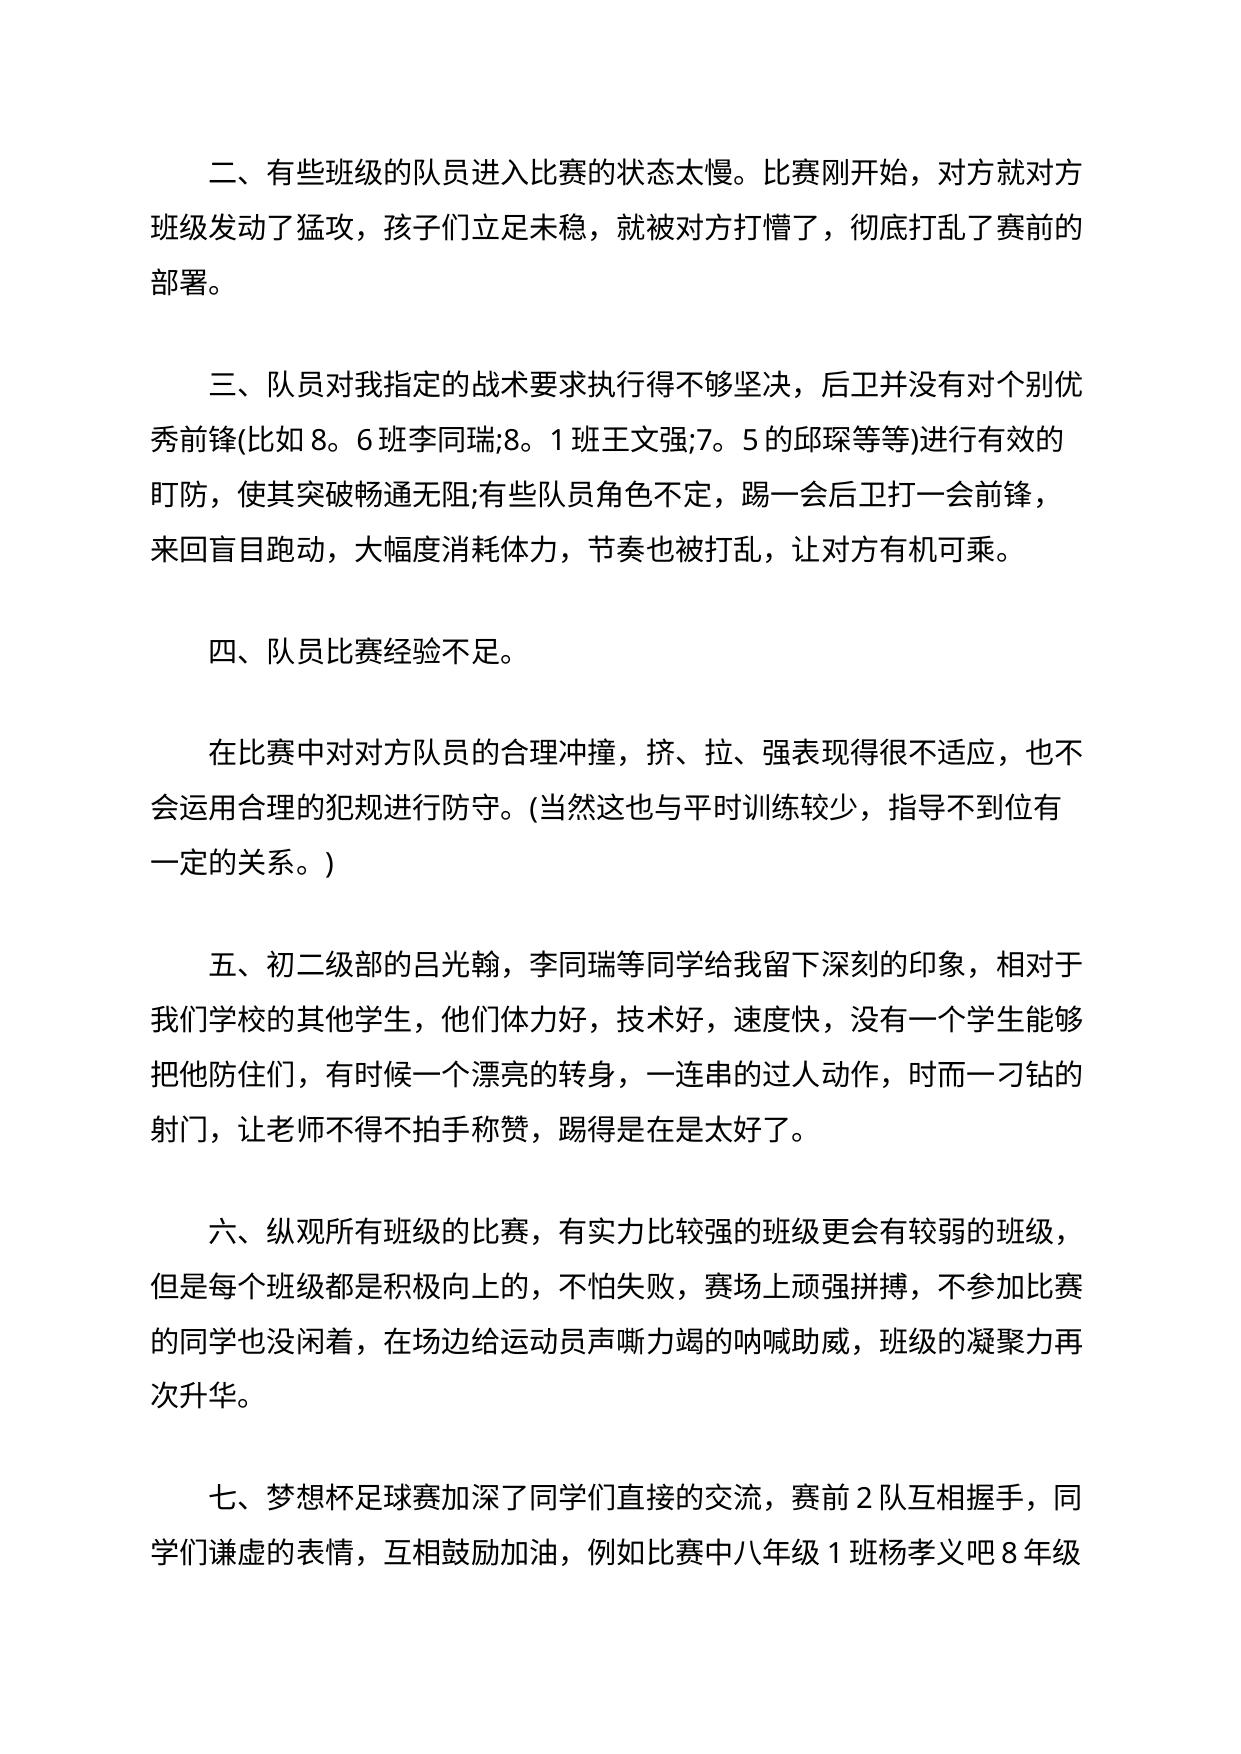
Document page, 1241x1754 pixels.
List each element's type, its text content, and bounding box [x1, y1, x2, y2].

text 六、纵观所有班级的比赛，有实力比较强的班级更会有较弱的班级，但是每个班级都是积极向上的，不怕失败，赛场上顽强拼搏，不参加比赛的同学也没闲着，在场边给运动员声嘶力竭的呐喊助威，班级的凝聚力再次升华。 [150, 1208, 1090, 1415]
text 五、初二级部的吕光翰，李同瑞等同学给我留下深刻的印象，相对于我们学校的其他学生，他们体力好，技术好，速度快，没有一个学生能够把他防住们，有时候一个漂亮的转身，一连串的过人动作，时而一刁钻的射门，让老师不得不拍手称赞，踢得是在是太好了。 [150, 942, 1090, 1149]
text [150, 1475, 1090, 1572]
text 四、队员比赛经验不足。 [150, 628, 1090, 671]
text 二、有些班级的队员进入比赛的状态太慢。比赛刚开始，对方就对方班级发动了猛攻，孩子们立足未稳，就被对方打懵了，彻底打乱了赛前的部署。 [150, 150, 1090, 302]
text 在比赛中对对方队员的合理冲撞，挤、拉、强表现得很不适应，也不会运用合理的犯规进行防守。(当然这也与平时训练较少，指导不到位有一定的关系。) [150, 730, 1090, 882]
text 三、队员对我指定的战术要求执行得不够坚决，后卫并没有对个别优秀前锋(比如8。6班李同瑞;8。1班王文强;7。5的邱琛等等)进行有效的盯防，使其突破畅通无阻;有些队员角色不定，踢一会后卫打一会前锋，来回盲目跑动，大幅度消耗体力，节奏也被打乱，让对方有机可乘。 [150, 362, 1090, 569]
